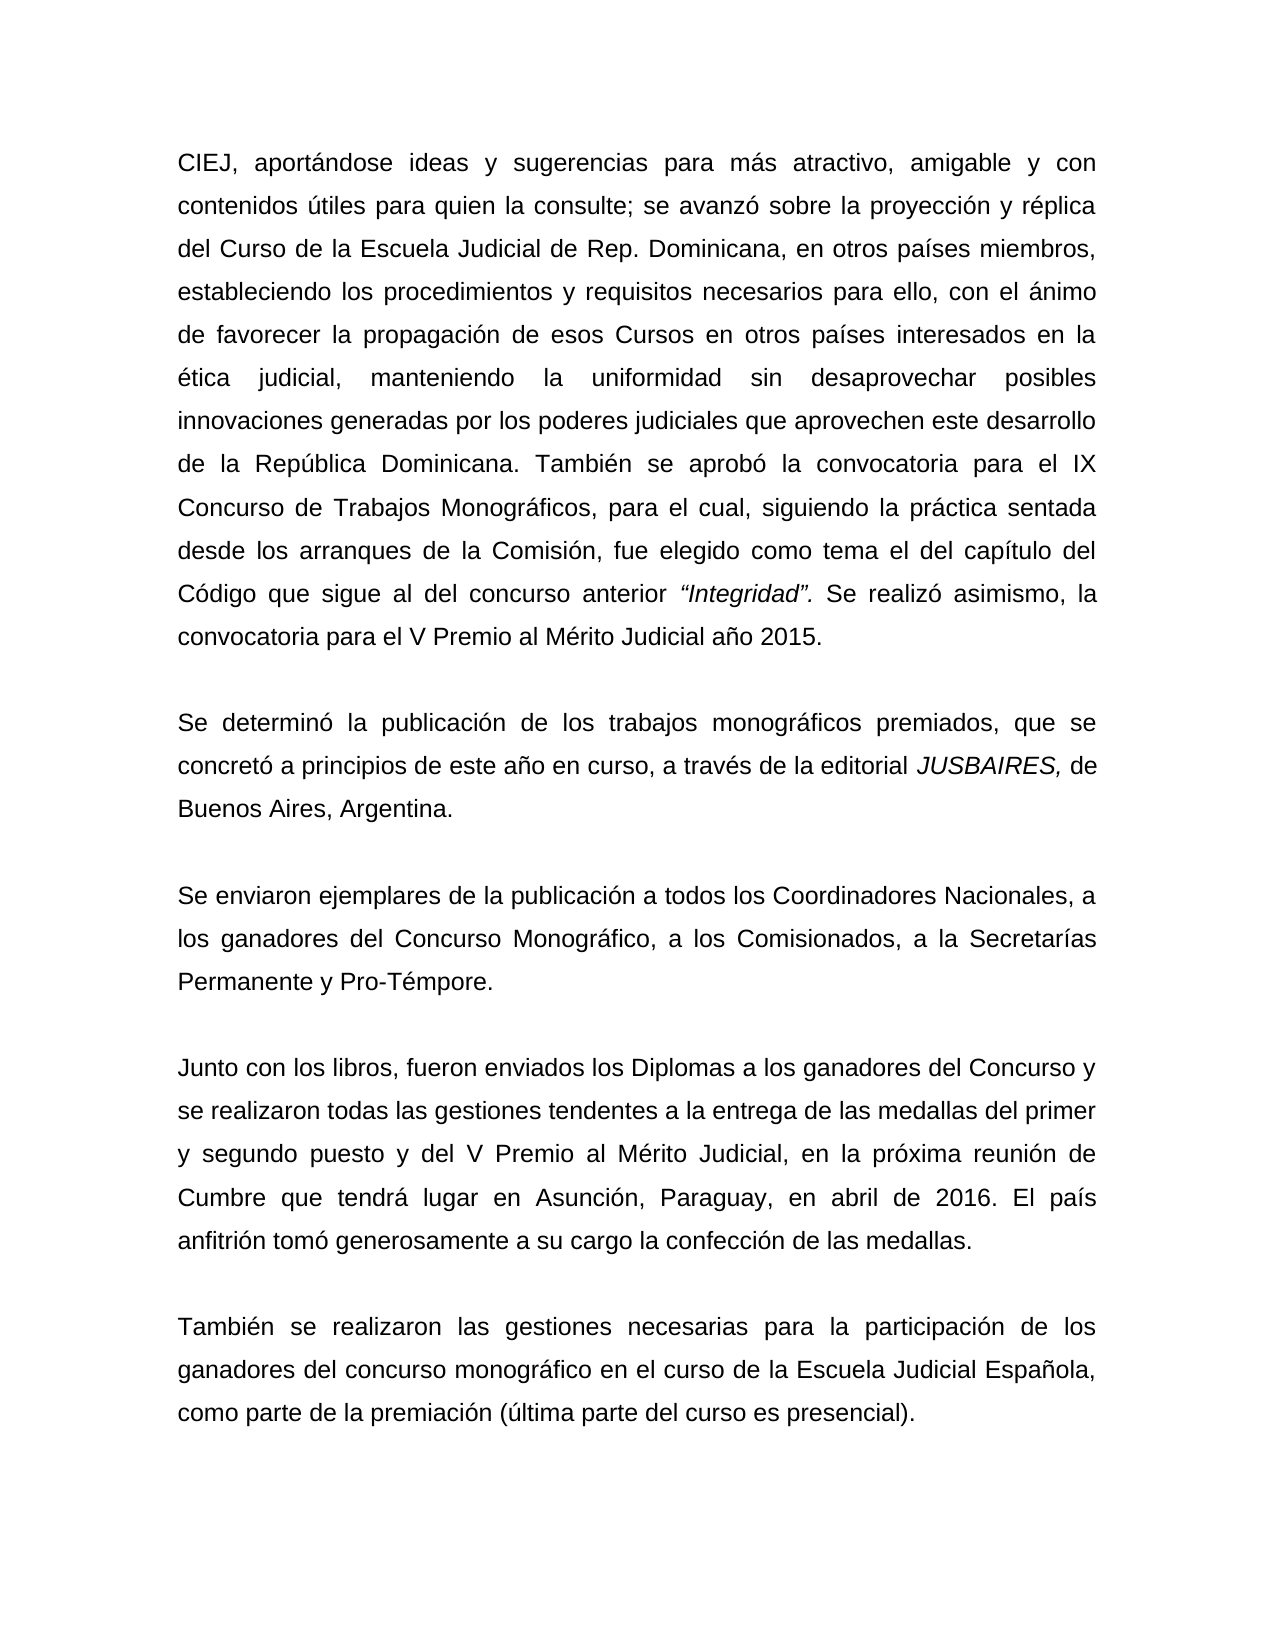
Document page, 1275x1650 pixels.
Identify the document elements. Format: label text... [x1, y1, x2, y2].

text Se determinó la publicación de los trabajos monográficos premiados, que se concretó a principios de este año en curso, a través de la editorial JUSBAIRES, de Buenos Aires, Argentina. [177, 708, 1098, 823]
text Junto con los libros, fueron enviados los Diplomas a los ganadores del Concurso y se realizaron todas las gestiones tendentes a la entrega de las medallas del primer y segundo puesto y del V Premio al Mérito Judicial, en la próxima reunión de Cumbre que tendrá lugar en Asunción, Paraguay, en abril de 2016. El país anfitrión tomó generosamente a su cargo la confección de las medallas. [177, 1053, 1098, 1254]
text También se realizaron las gestiones necesarias para la participación de los ganadores del concurso monográfico en el curso de la Escuela Judicial Española, como parte de la premiación (última parte del curso es presencial). [177, 1312, 1098, 1427]
text Se enviaron ejemplares de la publicación a todos los Coordinadores Nacionales, a los ganadores del Concurso Monográfico, a los Comisionados, a la Secretarías Permanente y Pro-Témpore. [177, 881, 1098, 996]
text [177, 148, 1098, 651]
